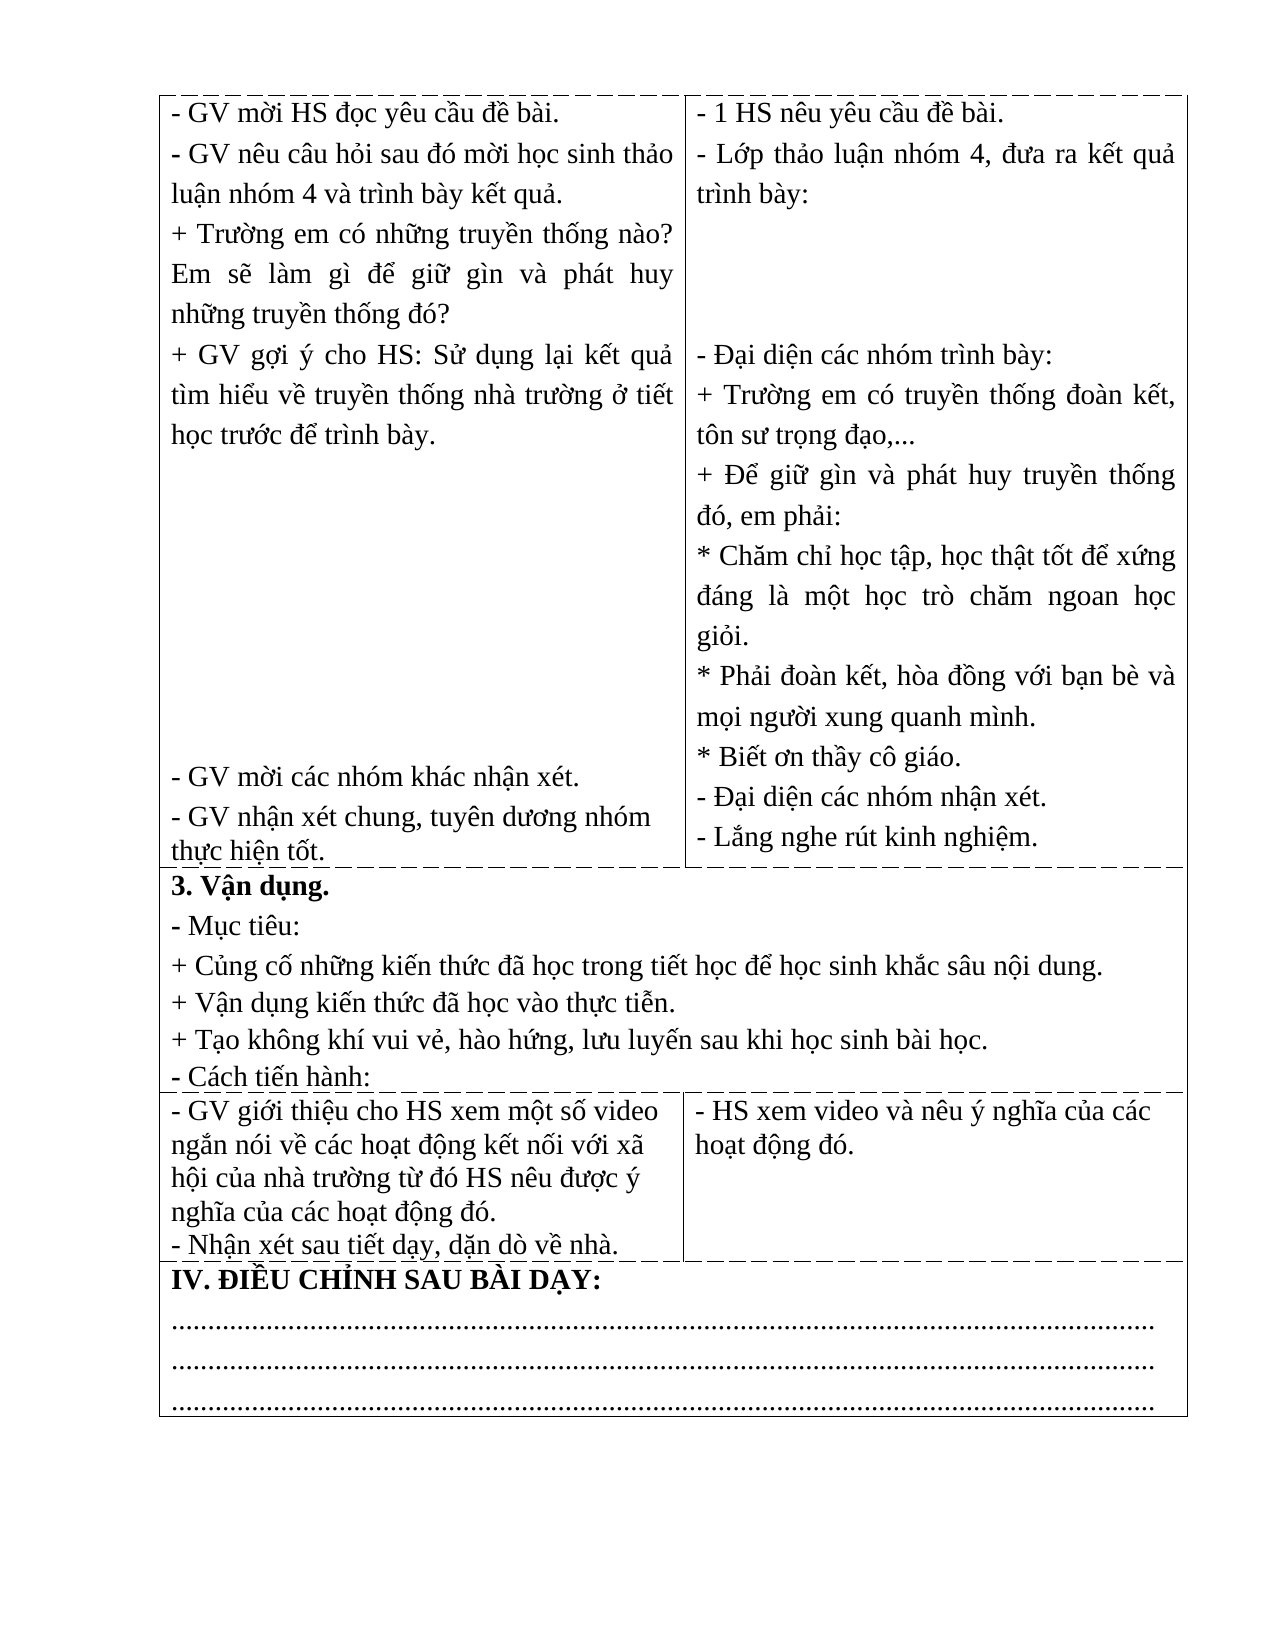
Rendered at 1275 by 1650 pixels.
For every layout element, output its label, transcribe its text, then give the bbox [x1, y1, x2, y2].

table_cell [160, 95, 685, 867]
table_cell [686, 95, 1187, 867]
table_cell - HS xem video và nêu ý nghĩa của các hoạt động đó. [684, 1092, 1187, 1261]
table_cell 3. Vận dụng. - Mục tiêu: + Củng cố những kiến thức đã học trong tiết học để học sinh khắc sâu nội dung. + Vận dụng kiến thức đã học vào thực tiễn. + Tạo không khí vui vẻ, hào hứng, lưu luyến sau khi học sinh bài học. - Cách tiến hành: [160, 867, 1187, 1092]
table_cell - GV giới thiệu cho HS xem một số video ngắn nói về các hoạt động kết nối với xã hội của nhà trường từ đó HS nêu được ý nghĩa của các hoạt động đó. - Nhận xét sau tiết dạy, dặn dò về nhà. [160, 1092, 683, 1261]
table_cell IV. ĐIỀU CHỈNH SAU BÀI DẠY: ....................................................................................................................................... ....................................................................................................................................... ....................................................................................................................................... [160, 1261, 1187, 1416]
